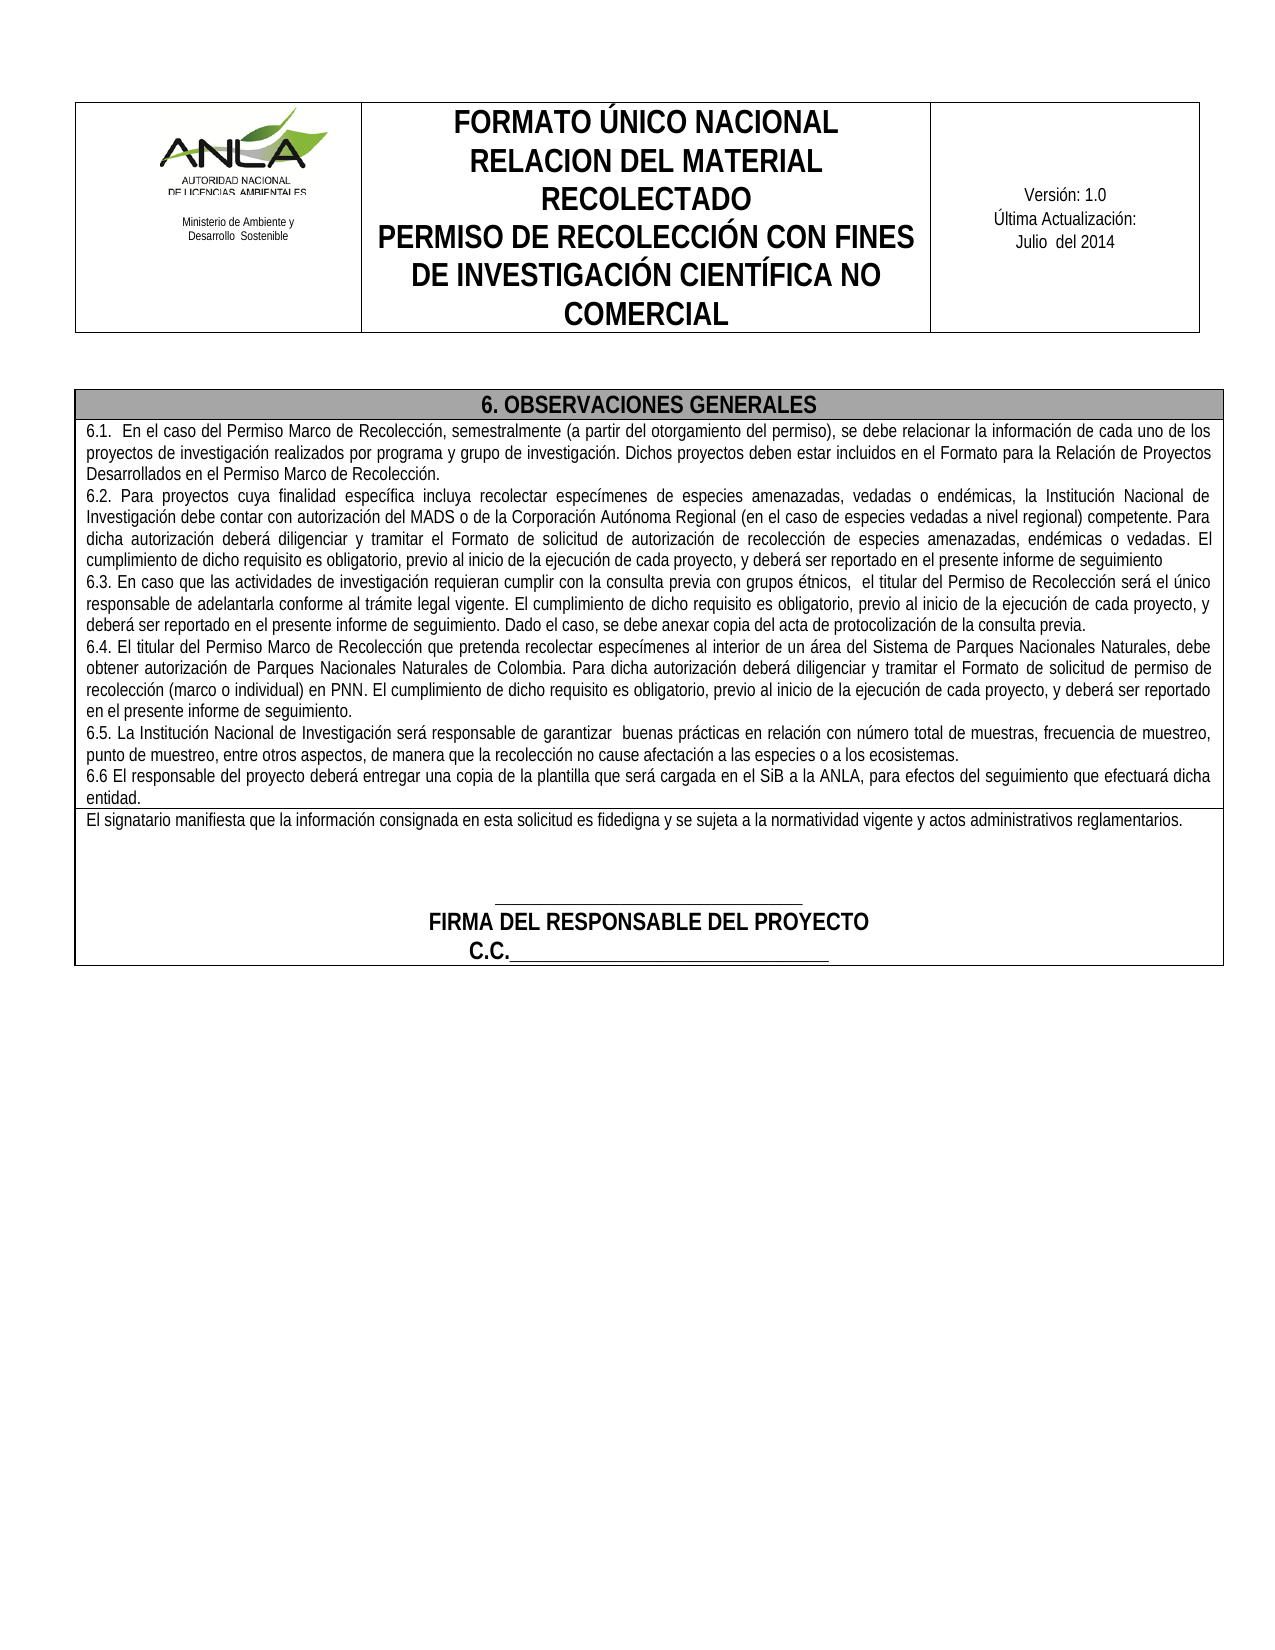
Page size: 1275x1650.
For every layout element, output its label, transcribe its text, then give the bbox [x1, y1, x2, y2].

table_cell 6.1. En el caso del Permiso Marco de Recolección, semestralmente (a partir del otorgamiento del permiso), se debe relacionar la información de cada uno de los proyectos de investigación realizados por programa y grupo de investigación. Dichos proyectos deben estar incluidos en el Formato para la Relación de Proyectos Desarrollados en el Permiso Marco de Recolección. 6.2. Para proyectos cuya finalidad específica incluya recolectar especímenes de especies amenazadas, vedadas o endémicas, la Institución Nacional de Investigación debe contar con autorización del MADS o de la Corporación Autónoma Regional (en el caso de especies vedadas a nivel regional) competente. Para dicha autorización deberá diligenciar y tramitar el Formato de solicitud de autorización de recolección de especies amenazadas, endémicas o vedadas. El cumplimiento de dicho requisito es obligatorio, previo al inicio de la ejecución de cada proyecto, y deberá ser reportado en el presente informe de seguimiento 6.3. En caso que las actividades de investigación requieran cumplir con la consulta previa con grupos étnicos, el titular del Permiso de Recolección será el único responsable de adelantarla conforme al trámite legal vigente. El cumplimiento de dicho requisito es obligatorio, previo al inicio de la ejecución de cada proyecto, y deberá ser reportado en el presente informe de seguimiento. Dado el caso, se debe anexar copia del acta de protocolización de la consulta previa. 6.4. El titular del Permiso Marco de Recolección que pretenda recolectar especímenes al interior de un área del Sistema de Parques Nacionales Naturales, debe obtener autorización de Parques Nacionales Naturales de Colombia. Para dicha autorización deberá diligenciar y tramitar el Formato de solicitud de permiso de recolección (marco o individual) en PNN. El cumplimiento de dicho requisito es obligatorio, previo al inicio de la ejecución de cada proyecto, y deberá ser reportado en el presente informe de seguimiento. 6.5. La Institución Nacional de Investigación será responsable de garantizar buenas prácticas en relación con número total de muestras, frecuencia de muestreo, punto de muestreo, entre otros aspectos, de manera que la recolección no cause afectación a las especies o a los ecosistemas. 6.6 El responsable del proyecto deberá entregar una copia de la plantilla que será cargada en el SiB a la ANLA, para efectos del seguimiento que efectuará dicha entidad. [76, 420, 1223, 808]
picture [160, 107, 328, 195]
table_cell El signatario manifiesta que la información consignada en esta solicitud es fidedigna y se sujeta a la normatividad vigente y actos administrativos reglamentarios. ___________________________ FIRMA DEL RESPONSABLE DEL PROYECTO C.C.____________________________ [76, 809, 1223, 964]
table_header 6. OBSERVACIONES GENERALES [76, 390, 1223, 419]
